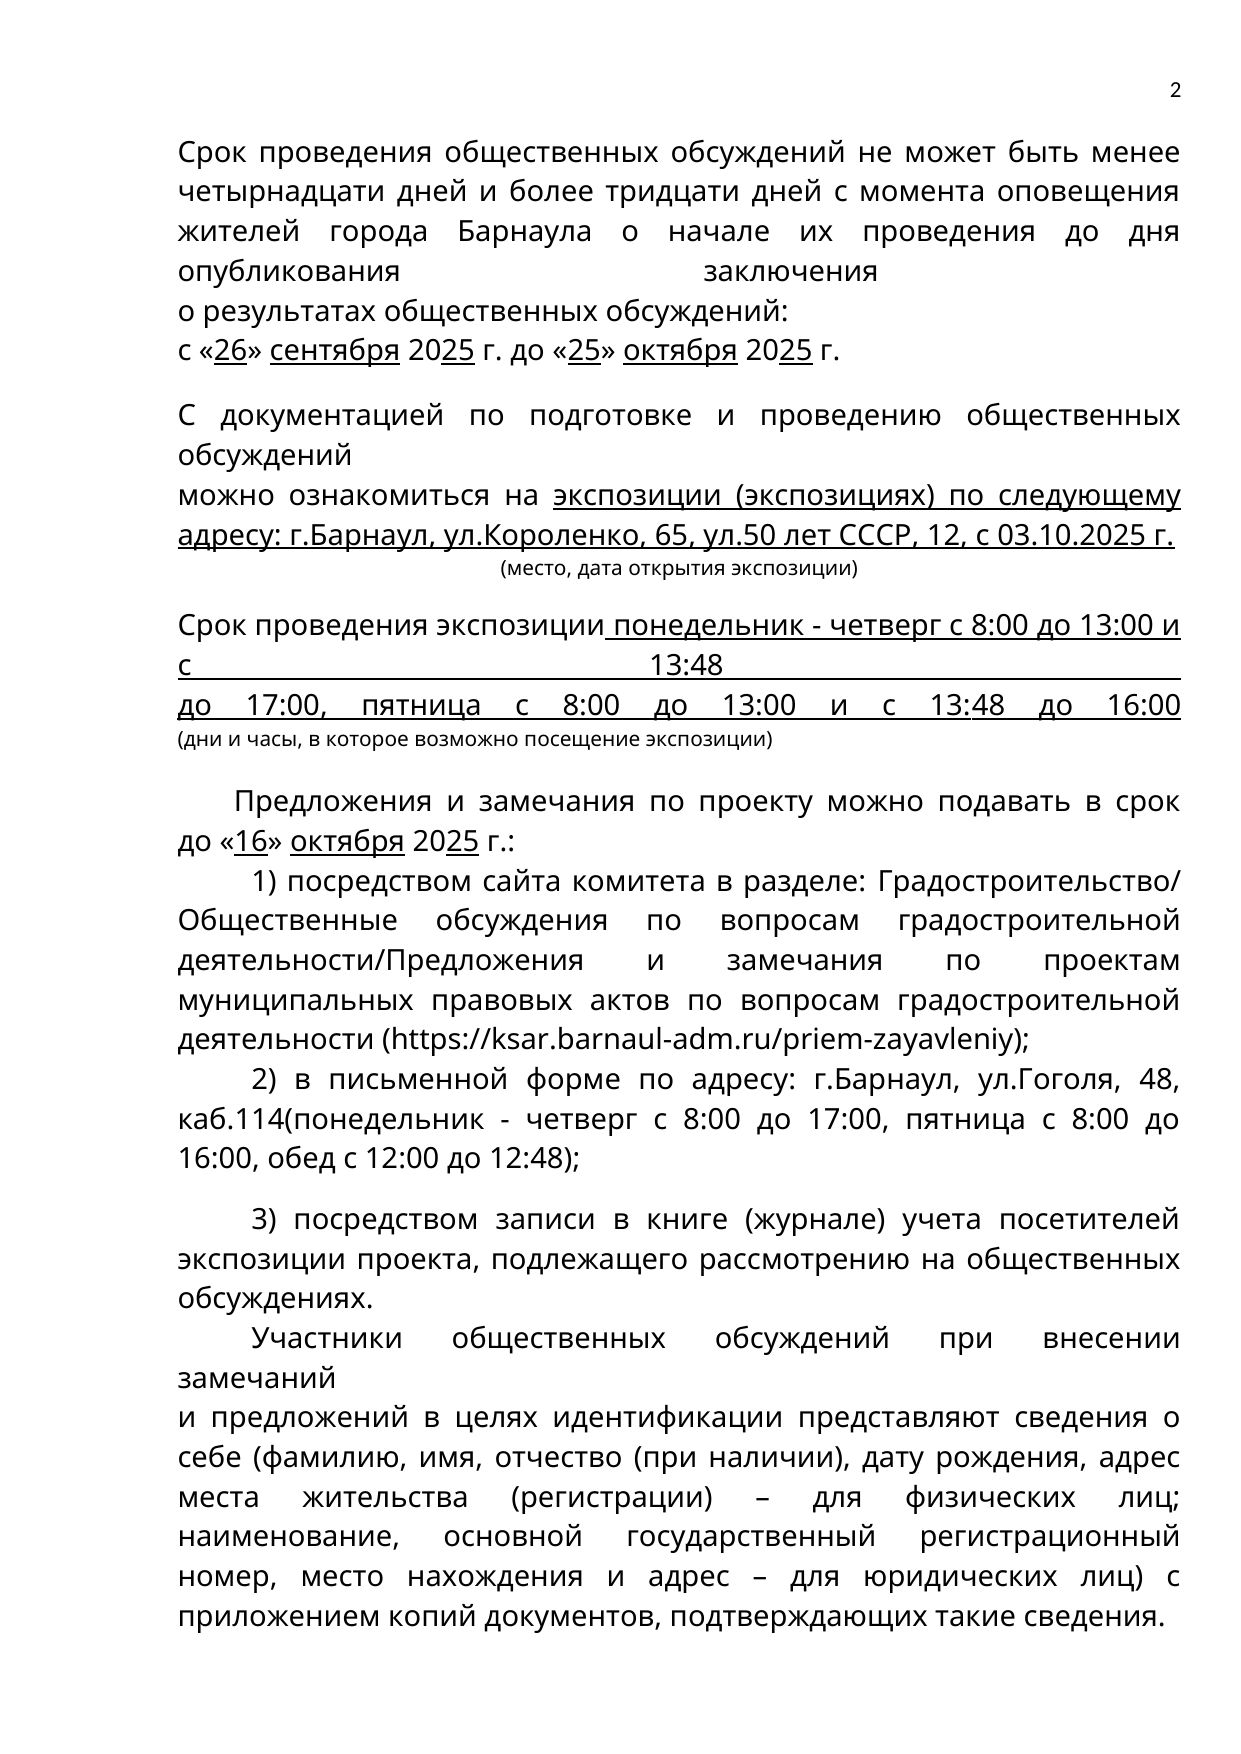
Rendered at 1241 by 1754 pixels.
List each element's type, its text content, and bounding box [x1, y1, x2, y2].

text Срок проведения экспозиции понедельник - четверг с 8:00 до 13:00 и с 13:48 до 17:00, пятница с 8:00 до 13:00 и с 13:48 до 16:00 (дни и часы, в которое возможно посещение экспозиции) [177, 604, 1181, 678]
text 1) посредством сайта комитета в разделе: Градостроительство/ Общественные обсуждения по вопросам градостроительной деятельности/Предложения и замечания по проектам муниципальных правовых актов по вопросам градостроительной деятельности (https://ksar.barnaul-adm.ru/priem-zayavleniy); [177, 860, 1181, 1058]
text Предложения и замечания по проекту можно подавать в срок до «16» октября 2025 г.: [177, 781, 1181, 860]
text С документацией по подготовке и проведению общественных обсуждений можно ознакомиться на экспозиции (экспозициях) по следующему адресу: г.Барнаул, ул.Короленко, 65, ул.50 лет СССР, 12, с 03.10.2025 г. [177, 395, 1181, 553]
text Срок проведения экспозиции понедельник - четверг с 8:00 до 13:00 и с 13:48 до 17:00, пятница с 8:00 до 13:00 и с 13:48 до 16:00 (дни и часы, в которое возможно посещение экспозиции) [177, 679, 1181, 718]
text Участники общественных обсуждений при внесении замечаний и предложений в целях идентификации представляют сведения о себе (фамилию, имя, отчество (при наличии), дату рождения, адрес места жительства (регистрации) – для физических лиц; наименование, основной государственный регистрационный номер, место нахождения и адрес – для юридических лиц) с приложением копий документов, подтверждающих такие сведения. [177, 1317, 1181, 1635]
text с «26» сентября 2025 г. до «25» октября 2025 г. [177, 329, 1181, 369]
text Срок проведения общественных обсуждений не может быть менее четырнадцати дней и более тридцати дней с момента оповещения жителей города Барнаула о начале их проведения до дня опубликования заключения о результатах общественных обсуждений: [177, 131, 1181, 329]
text Срок проведения экспозиции понедельник - четверг с 8:00 до 13:00 и с 13:48 до 17:00, пятница с 8:00 до 13:00 и с 13:48 до 16:00 (дни и часы, в которое возможно посещение экспозиции) [177, 719, 1181, 752]
text 3) посредством записи в книге (журнале) учета посетителей экспозиции проекта, подлежащего рассмотрению на общественных обсуждениях. [177, 1198, 1181, 1317]
text 2) в письменной форме по адресу: г.Барнаул, ул.Гоголя, 48, каб.114(понедельник - четверг с 8:00 до 17:00, пятница с 8:00 до 16:00, обед с 12:00 до 12:48); [177, 1058, 1181, 1177]
text (место, дата открытия экспозиции) [177, 553, 1181, 582]
